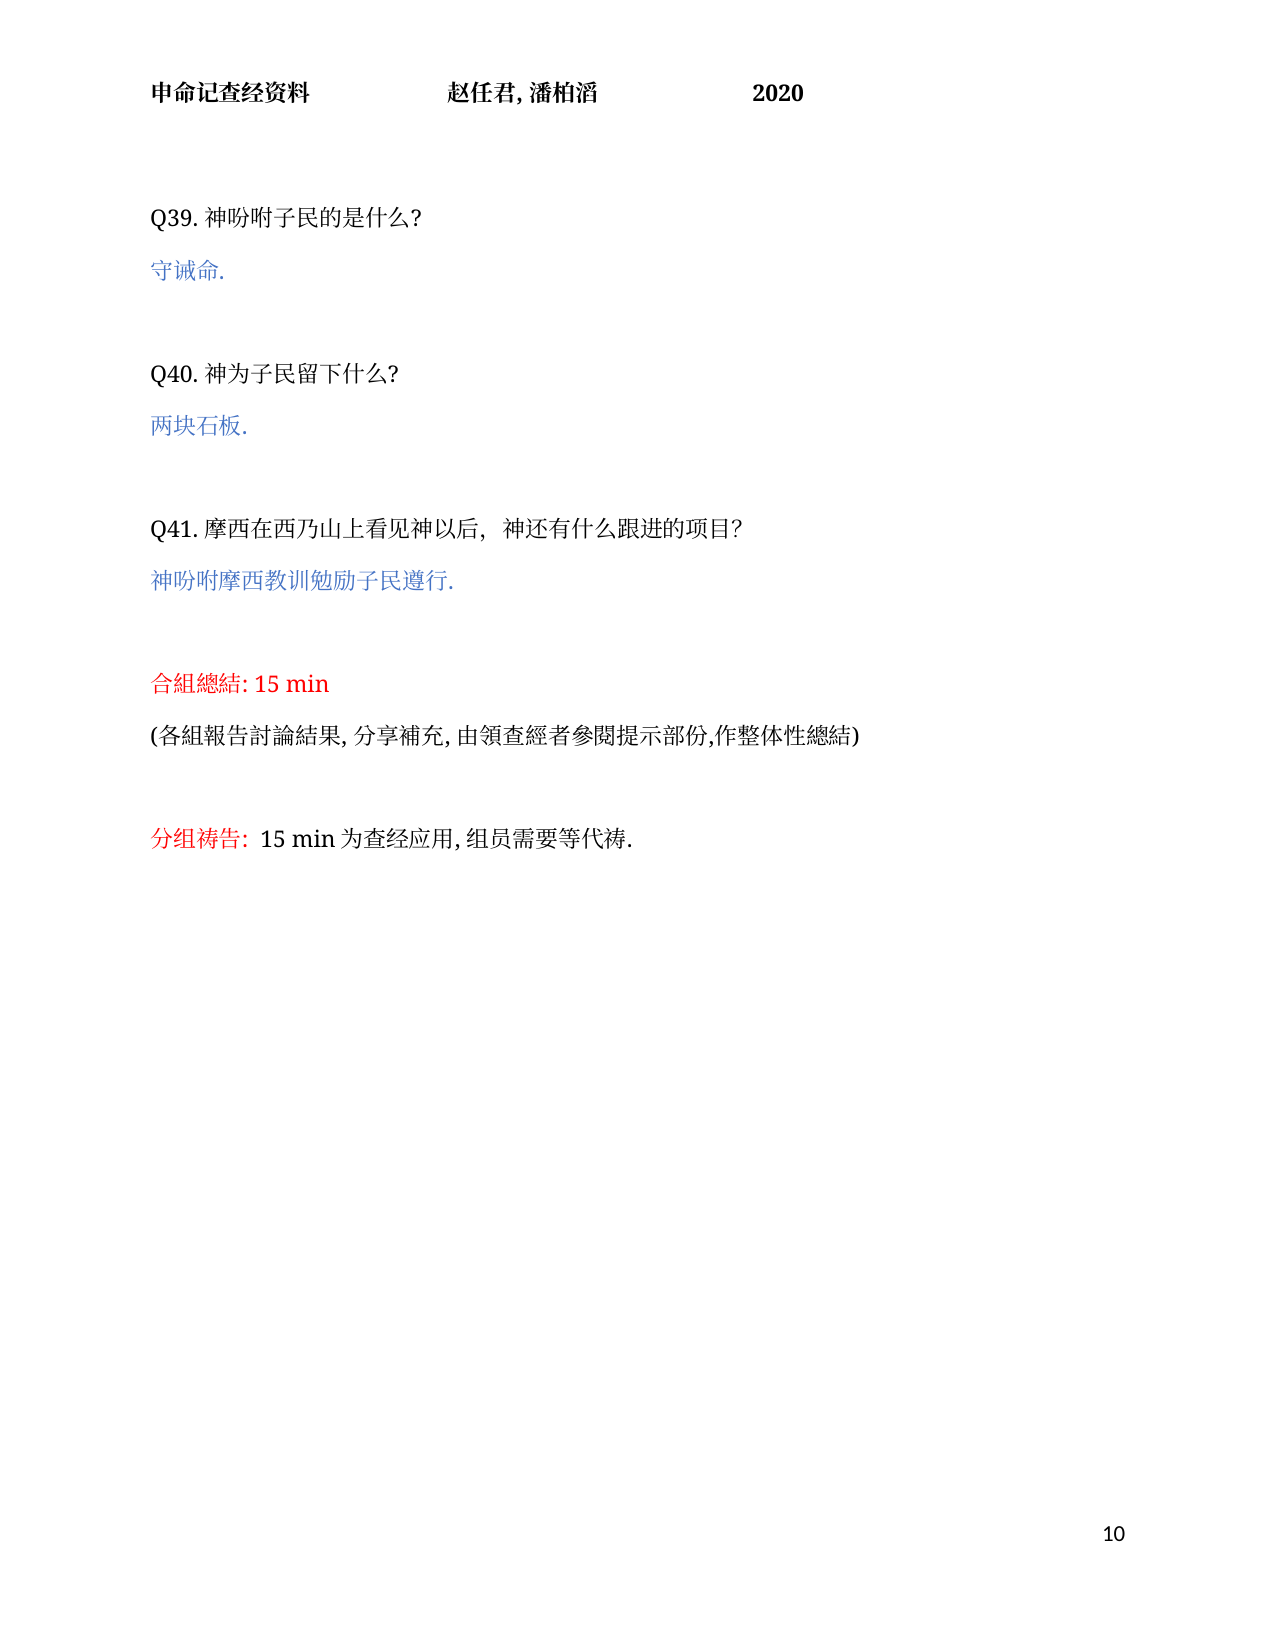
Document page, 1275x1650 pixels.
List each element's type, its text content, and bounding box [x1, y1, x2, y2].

text 守诫命. [150, 253, 1125, 286]
text (各組報告討論結果, 分享補充, 由領查經者參閱提示部份,作整体性總結) [150, 718, 1125, 752]
text 分组祷告: 15 min为查经应用, 组员需要等代祷. [150, 821, 1125, 854]
text 神吩咐摩西教训勉励子民遵行. [150, 563, 1125, 596]
text Q41. 摩西在西乃山上看见神以后，神还有什么跟进的项目？ [150, 511, 1125, 544]
text Q40. 神为子民留下什么? [150, 356, 1125, 389]
text 合組總結: 15 min [150, 666, 1125, 699]
text 两块石板. [150, 408, 1125, 441]
text Q39. 神吩咐子民的是什么? [150, 200, 1125, 233]
